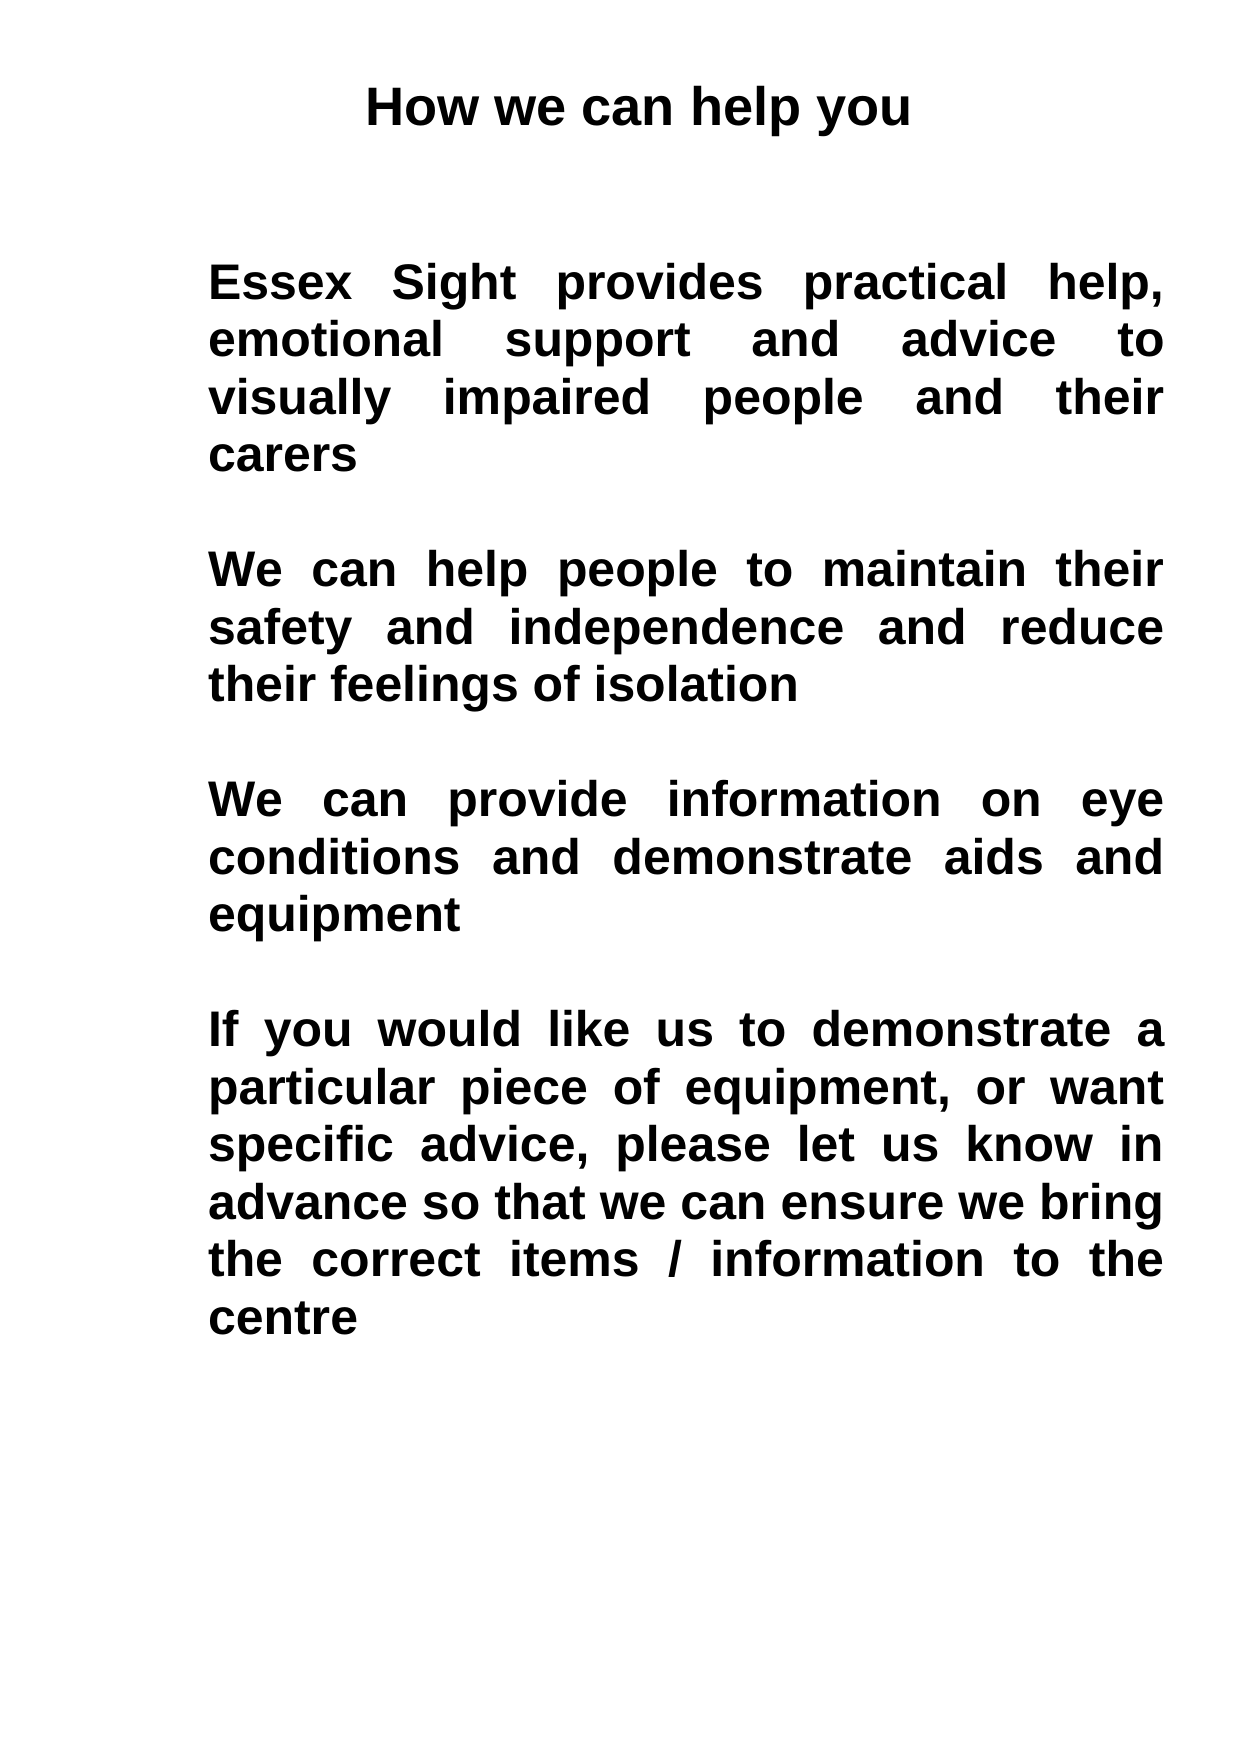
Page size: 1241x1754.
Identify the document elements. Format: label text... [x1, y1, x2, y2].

text If you would like us to demonstrate a particular piece of equipment, or want specific advice, please let us know in advance so that we can ensure we bring the correct items / information to the centre [208, 1000, 1165, 1345]
text We can provide information on eye conditions and demonstrate aids and equipment [208, 770, 1165, 942]
text How we can help you [112, 75, 1165, 137]
text Essex Sight provides practical help, emotional support and advice to visually impaired people and their carers [208, 252, 1165, 482]
text We can help people to maintain their safety and independence and reduce their feelings of isolation [208, 540, 1165, 712]
